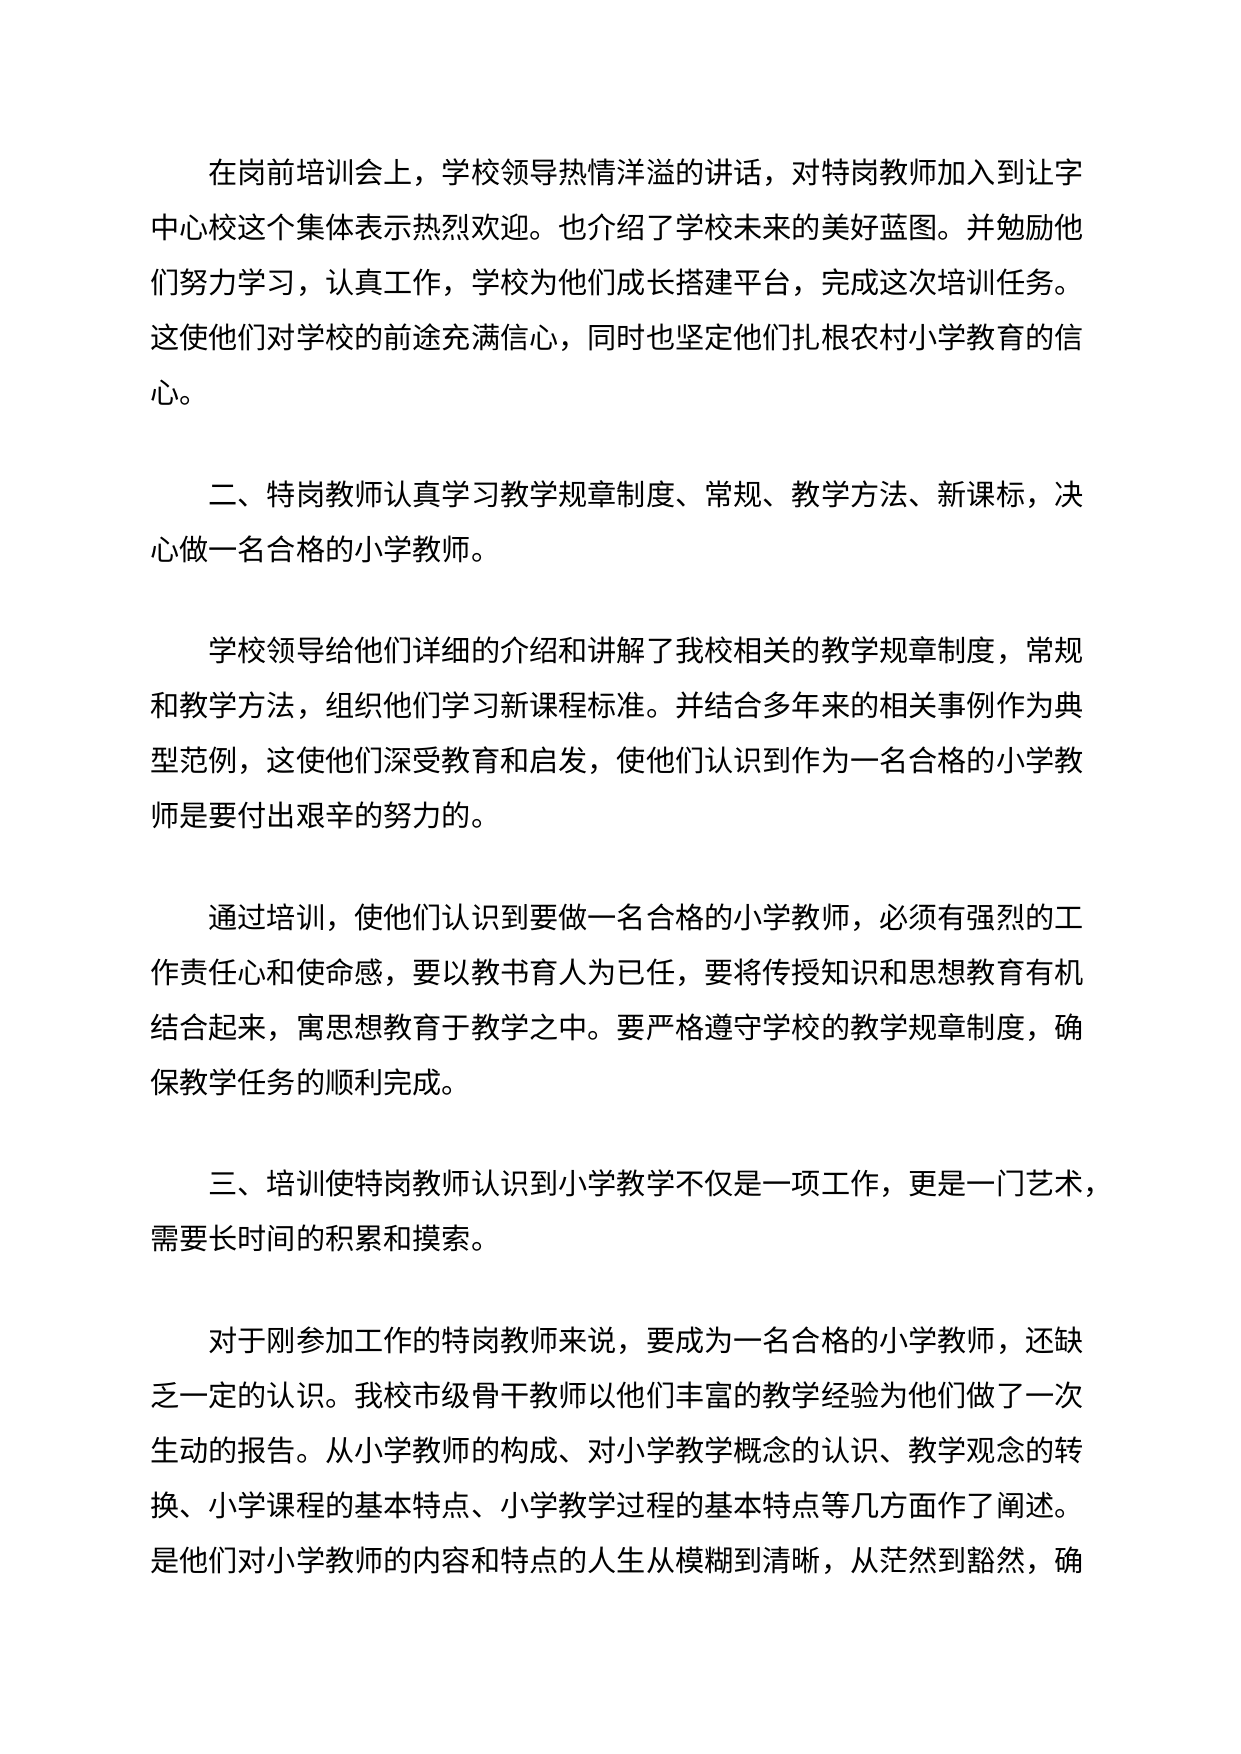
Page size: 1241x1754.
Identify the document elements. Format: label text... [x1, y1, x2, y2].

text 通过培训，使他们认识到要做一名合格的小学教师，必须有强烈的工作责任心和使命感，要以教书育人为已任，要将传授知识和思想教育有机结合起来，寓思想教育于教学之中。要严格遵守学校的教学规章制度，确保教学任务的顺利完成。 [150, 894, 1090, 1101]
text 三、培训使特岗教师认识到小学教学不仅是一项工作，更是一门艺术，需要长时间的积累和摸索。 [150, 1161, 1090, 1258]
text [150, 1318, 1090, 1579]
text 学校领导给他们详细的介绍和讲解了我校相关的教学规章制度，常规和教学方法，组织他们学习新课程标准。并结合多年来的相关事例作为典型范例，这使他们深受教育和启发，使他们认识到作为一名合格的小学教师是要付出艰辛的努力的。 [150, 628, 1090, 835]
text 在岗前培训会上，学校领导热情洋溢的讲话，对特岗教师加入到让字中心校这个集体表示热烈欢迎。也介绍了学校未来的美好蓝图。并勉励他们努力学习，认真工作，学校为他们成长搭建平台，完成这次培训任务。这使他们对学校的前途充满信心，同时也坚定他们扎根农村小学教育的信心。 [150, 150, 1090, 412]
text 二、特岗教师认真学习教学规章制度、常规、教学方法、新课标，决心做一名合格的小学教师。 [150, 471, 1090, 568]
